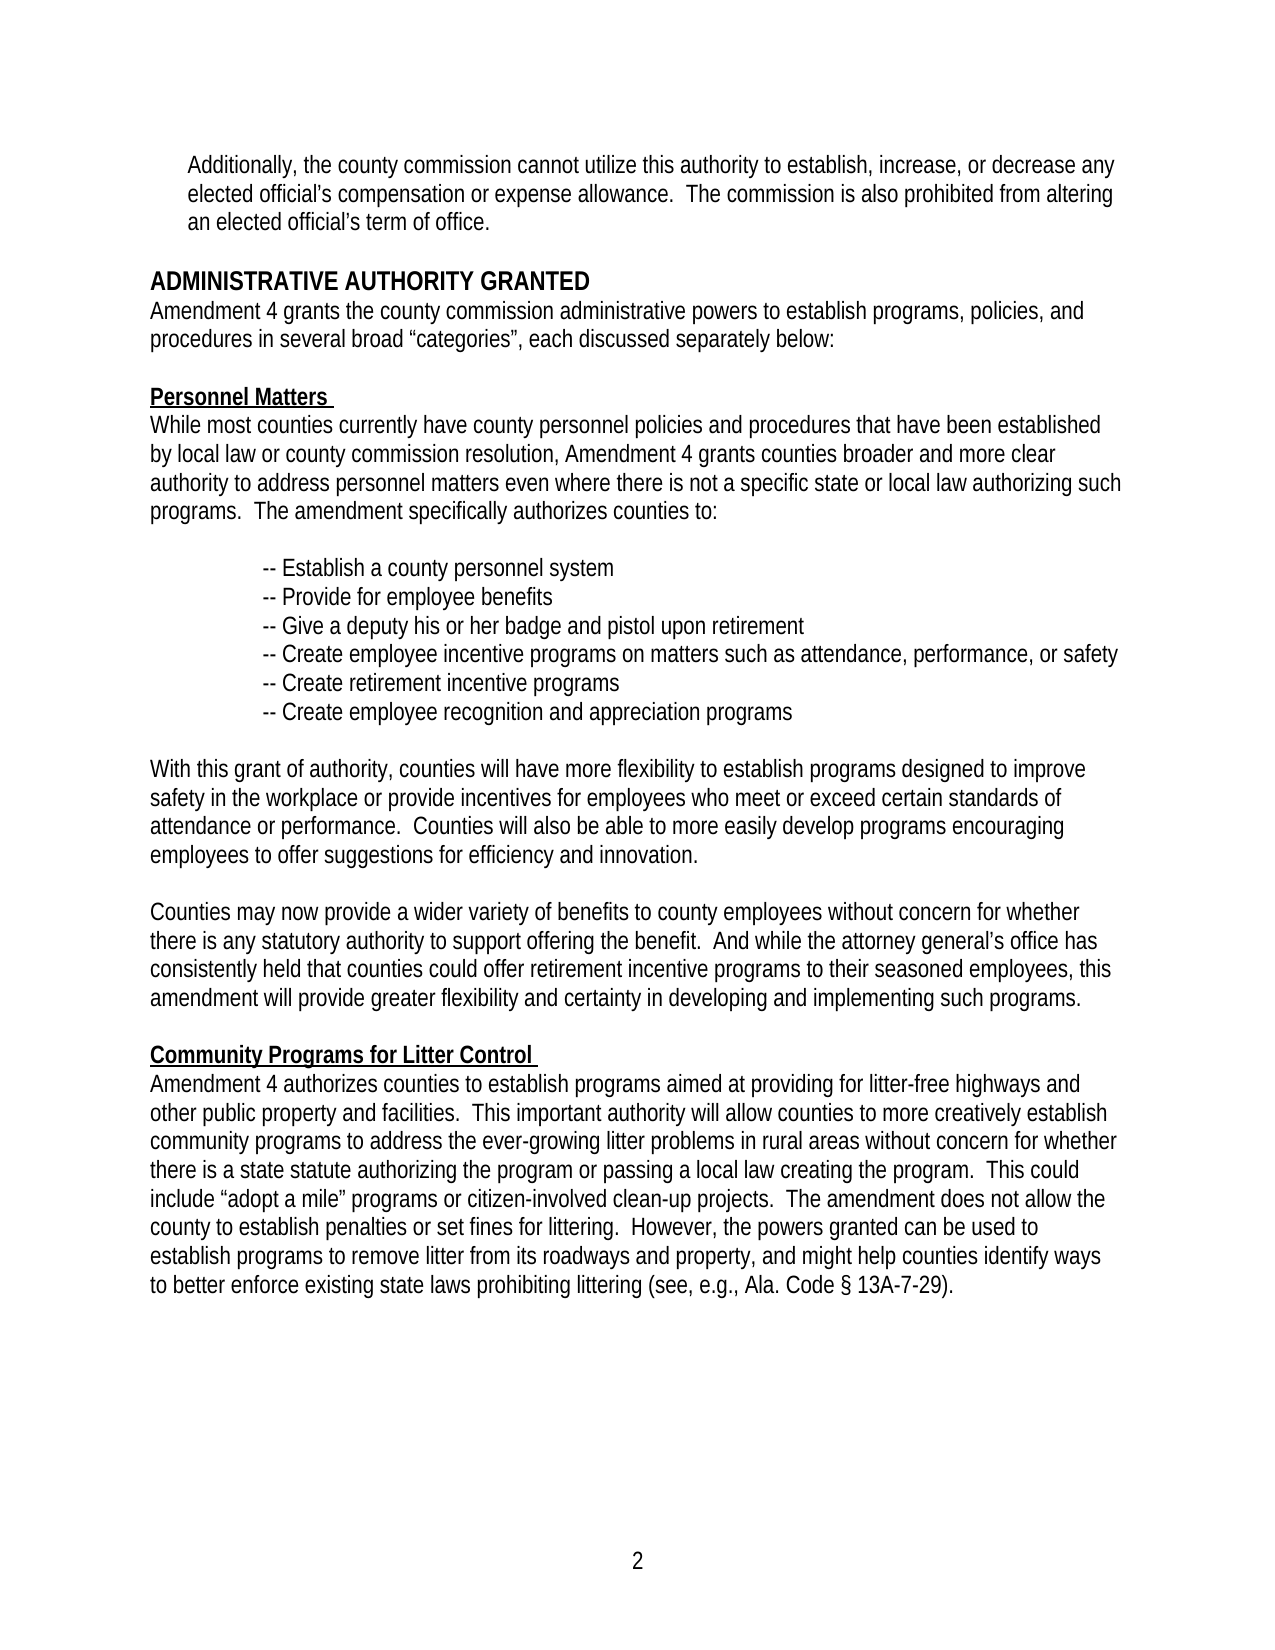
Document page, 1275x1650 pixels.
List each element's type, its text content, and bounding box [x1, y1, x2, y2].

text ADMINISTRATIVE AUTHORITY GRANTED [150, 264, 1125, 296]
text -- Create employee incentive programs on matters such as attendance, performance, or safety [262, 639, 1125, 668]
text Personnel Matters [150, 382, 1125, 410]
text Amendment 4 grants the county commission administrative powers to establish programs, policies, and procedures in several broad “categories”, each discussed separately below: [150, 296, 1125, 353]
text Counties may now provide a wider variety of benefits to county employees without concern for whether there is any statutory authority to support offering the benefit. And while the attorney general’s office has consistently held that counties could offer retirement incentive programs to their seasoned employees, this amendment will provide greater flexibility and certainty in developing and implementing such programs. [150, 897, 1125, 1012]
text -- Create employee recognition and appreciation programs [262, 697, 1125, 725]
text Community Programs for Litter Control [150, 1040, 1125, 1069]
text Amendment 4 authorizes counties to establish programs aimed at providing for litter-free highways and other public property and facilities. This important authority will allow counties to more creatively establish community programs to address the ever-growing litter problems in rural areas without concern for whether there is a state statute authorizing the program or passing a local law creating the program. This could include “adopt a mile” programs or citizen-involved clean-up projects. The amendment does not allow the county to establish penalties or set fines for littering. However, the powers granted can be used to establish programs to remove litter from its roadways and property, and might help counties identify ways to better enforce existing state laws prohibiting littering (see, e.g., Ala. Code § 13A-7-29). [150, 1069, 1125, 1298]
text With this grant of authority, counties will have more flexibility to establish programs designed to improve safety in the workplace or provide incentives for employees who meet or exceed certain standards of attendance or performance. Counties will also be able to more easily develop programs encouraging employees to offer suggestions for efficiency and innovation. [150, 754, 1125, 868]
text While most counties currently have county personnel policies and procedures that have been established by local law or county commission resolution, Amendment 4 grants counties broader and more clear authority to address personnel matters even where there is not a specific state or local law authorizing such programs. The amendment specifically authorizes counties to: [150, 410, 1125, 525]
text Additionally, the county commission cannot utilize this authority to establish, increase, or decrease any elected official’s compensation or expense allowance. The commission is also prohibited from altering an elected official’s term of office. [187, 150, 1125, 236]
text -- Give a deputy his or her badge and pistol upon retirement [187, 611, 1125, 639]
text -- Establish a county personnel system [262, 553, 1125, 582]
text -- Provide for employee benefits [262, 582, 1125, 611]
text -- Create retirement incentive programs [262, 668, 1125, 697]
